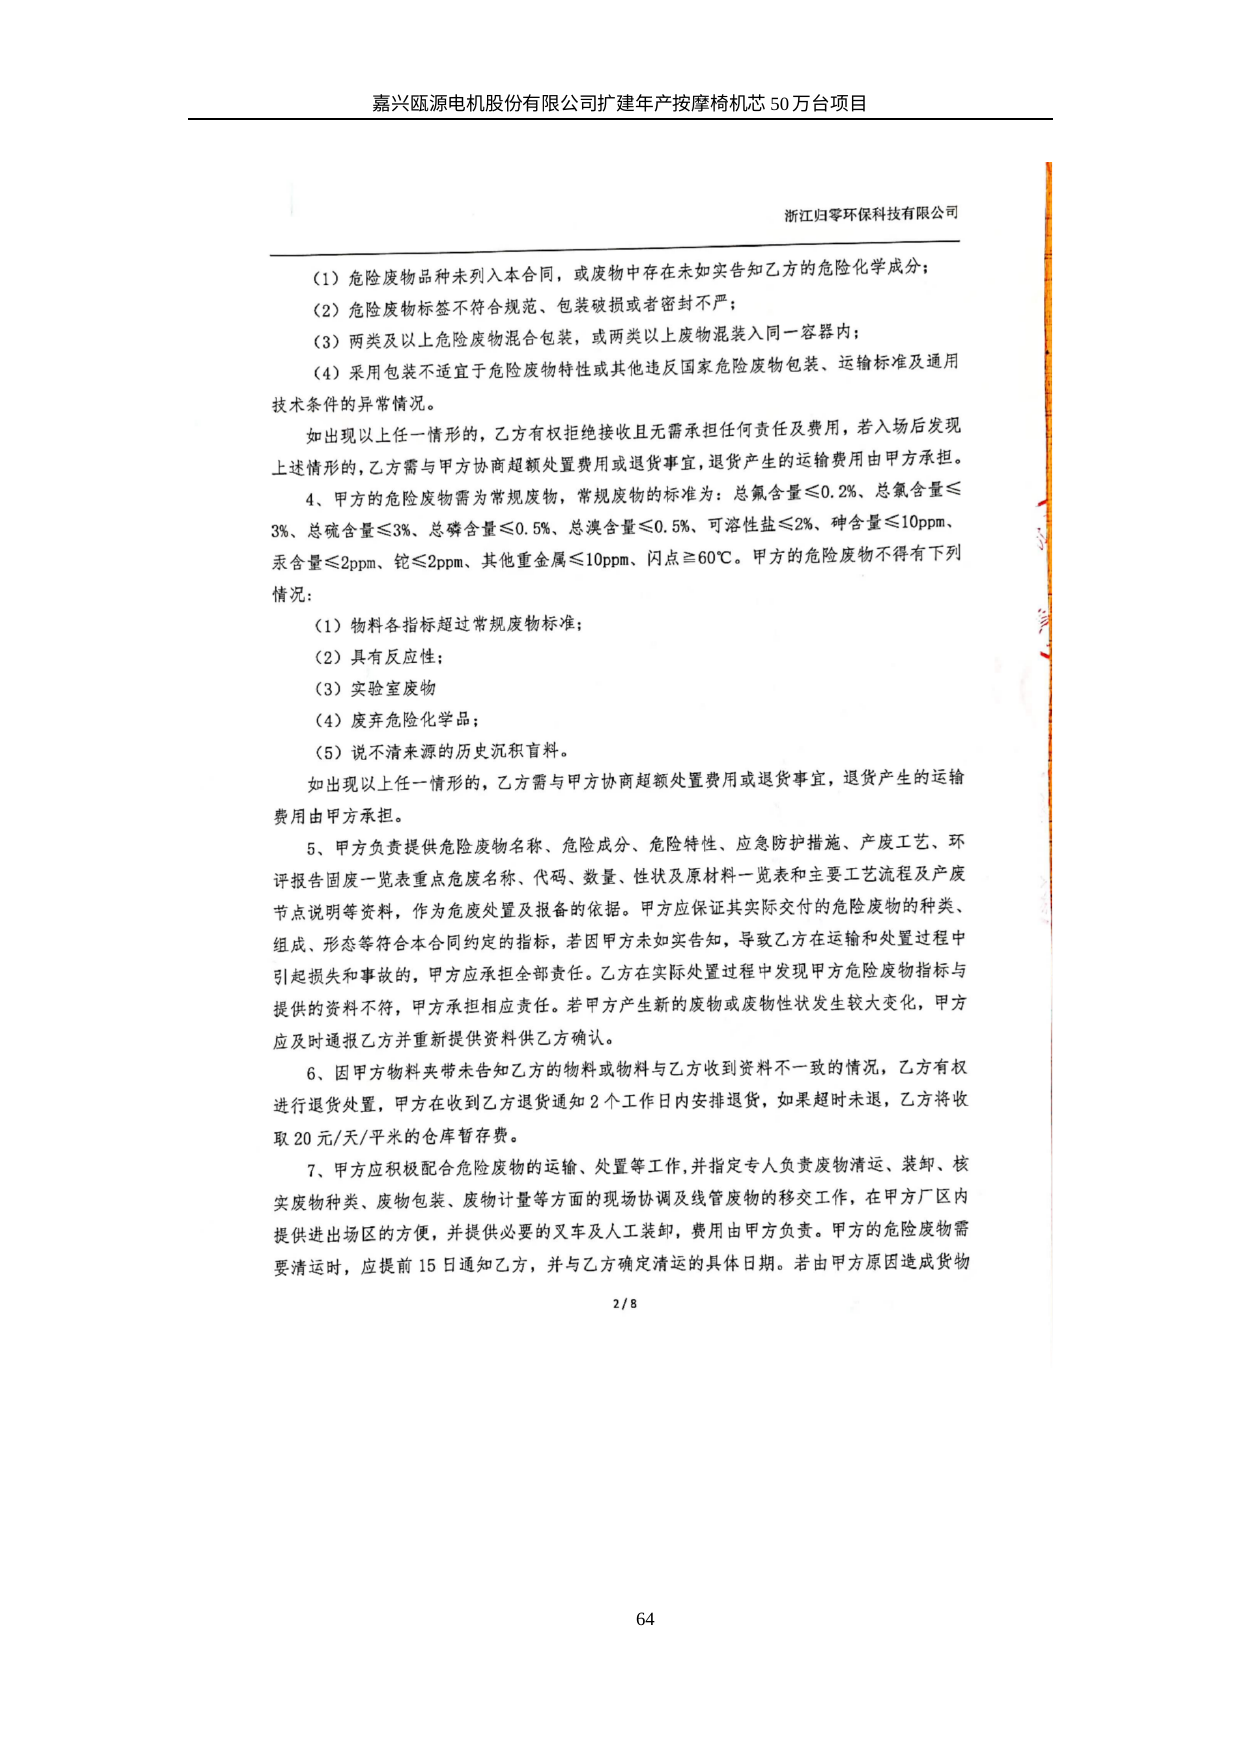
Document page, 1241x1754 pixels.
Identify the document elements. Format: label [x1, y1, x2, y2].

picture [188, 162, 1053, 1368]
